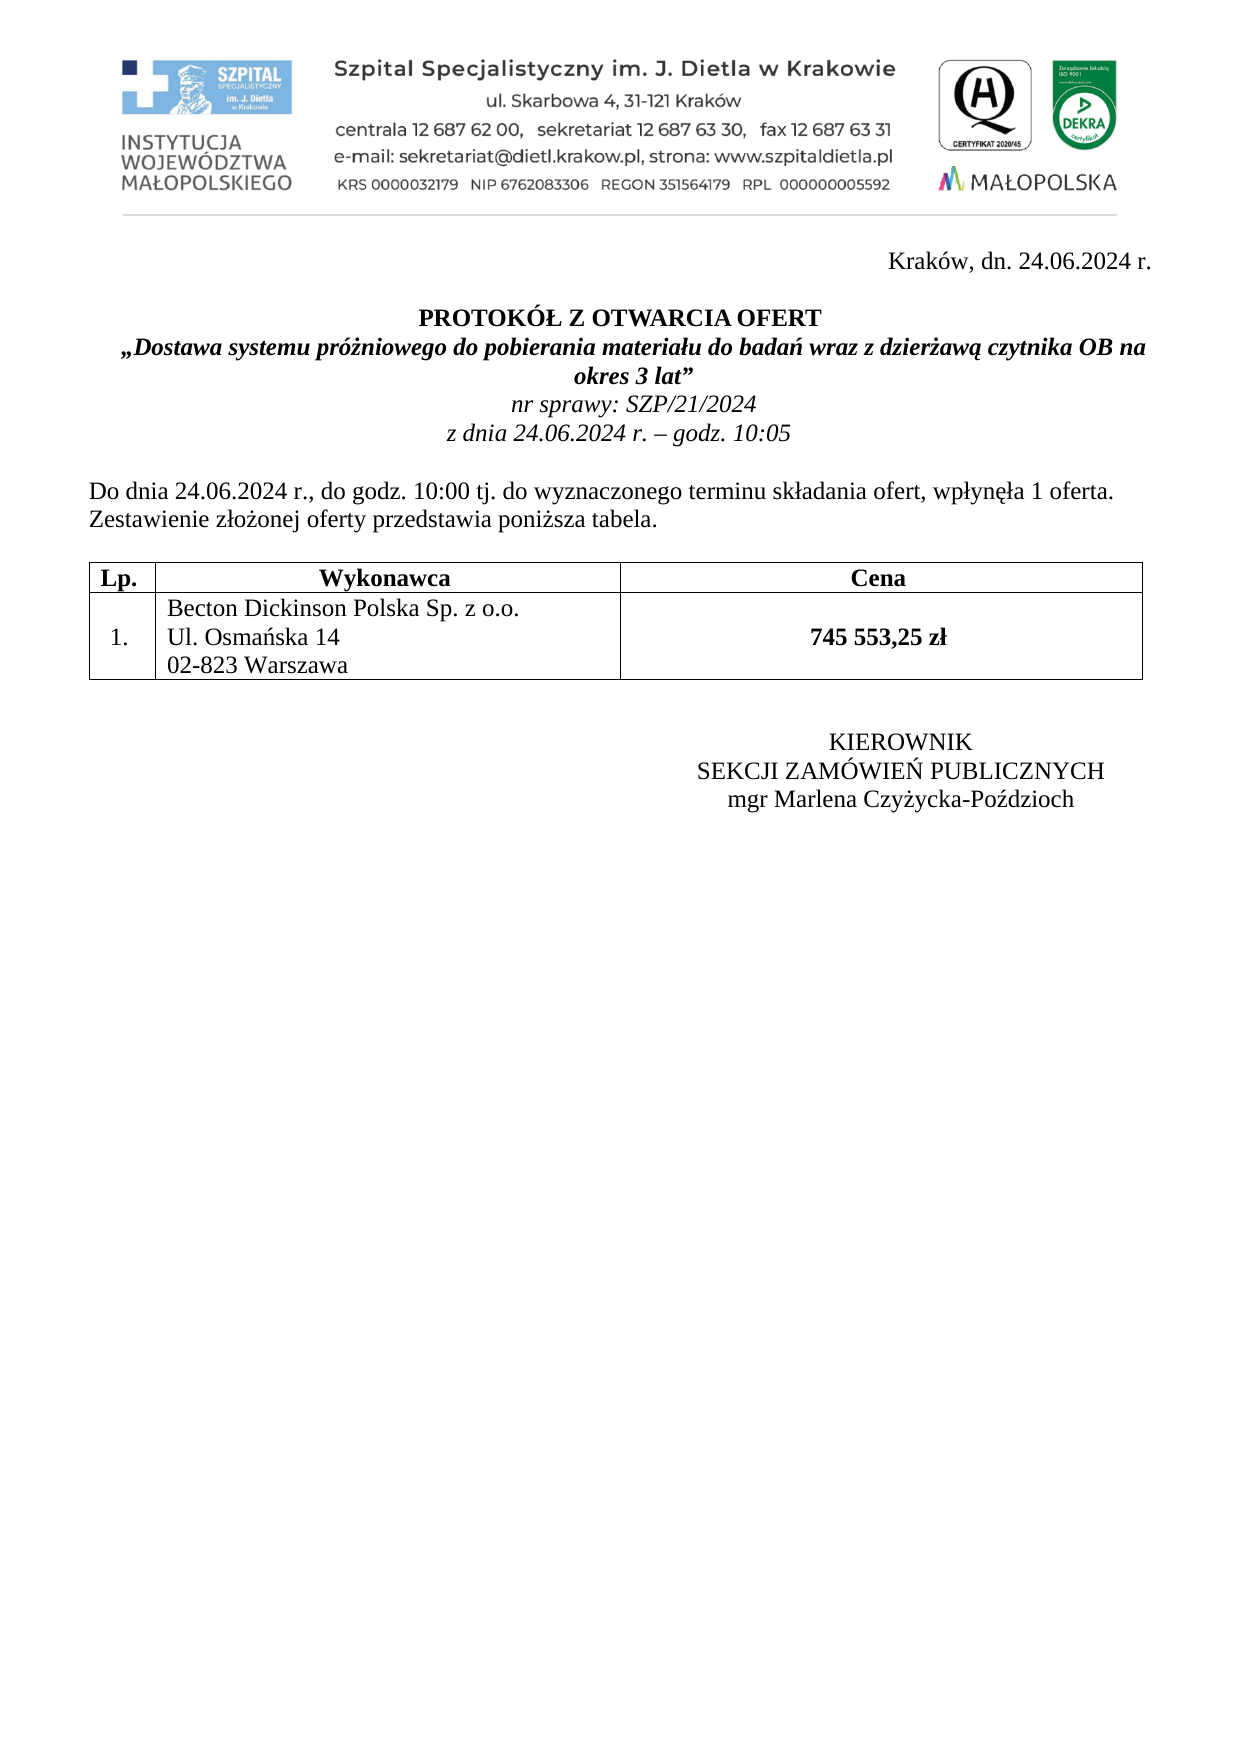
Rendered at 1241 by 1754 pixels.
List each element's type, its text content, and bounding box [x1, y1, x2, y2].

table_cell 745 553,25 zł [621, 593, 1142, 679]
text mgr Marlena Czyżycka-Poździoch [650, 784, 1152, 813]
text Zestawienie złożonej oferty przedstawia poniższa tabela. [89, 504, 1152, 533]
text SEKCJI ZAMÓWIEŃ PUBLICZNYCH [650, 756, 1152, 784]
text Do dnia 24.06.2024 r., do godz. 10:00 tj. do wyznaczonego terminu składania ofert, wpłynęła 1 oferta. [89, 476, 1152, 504]
text „Dostawa systemu próżniowego do pobierania materiału do badań wraz z dzierżawą czytnika OB na okres 3 lat” [118, 332, 1152, 389]
table_cell Becton Dickinson Polska Sp. z o.o. Ul. Osmańska 14 02-823 Warszawa [156, 593, 620, 679]
table_header Cena [621, 563, 1142, 592]
text PROTOKÓŁ Z OTWARCIA OFERT [89, 303, 1152, 332]
table_header Wykonawca [156, 563, 620, 592]
table_header Lp. [90, 563, 155, 592]
table_cell 1. [90, 593, 155, 679]
text z dnia 24.06.2024 r. – godz. 10:05 [89, 418, 1152, 447]
text KIEROWNIK [650, 727, 1152, 756]
text nr sprawy: SZP/21/2024 [118, 389, 1152, 418]
text Kraków, dn. 24.06.2024 r. [89, 246, 1152, 274]
picture [88, 24, 1152, 227]
